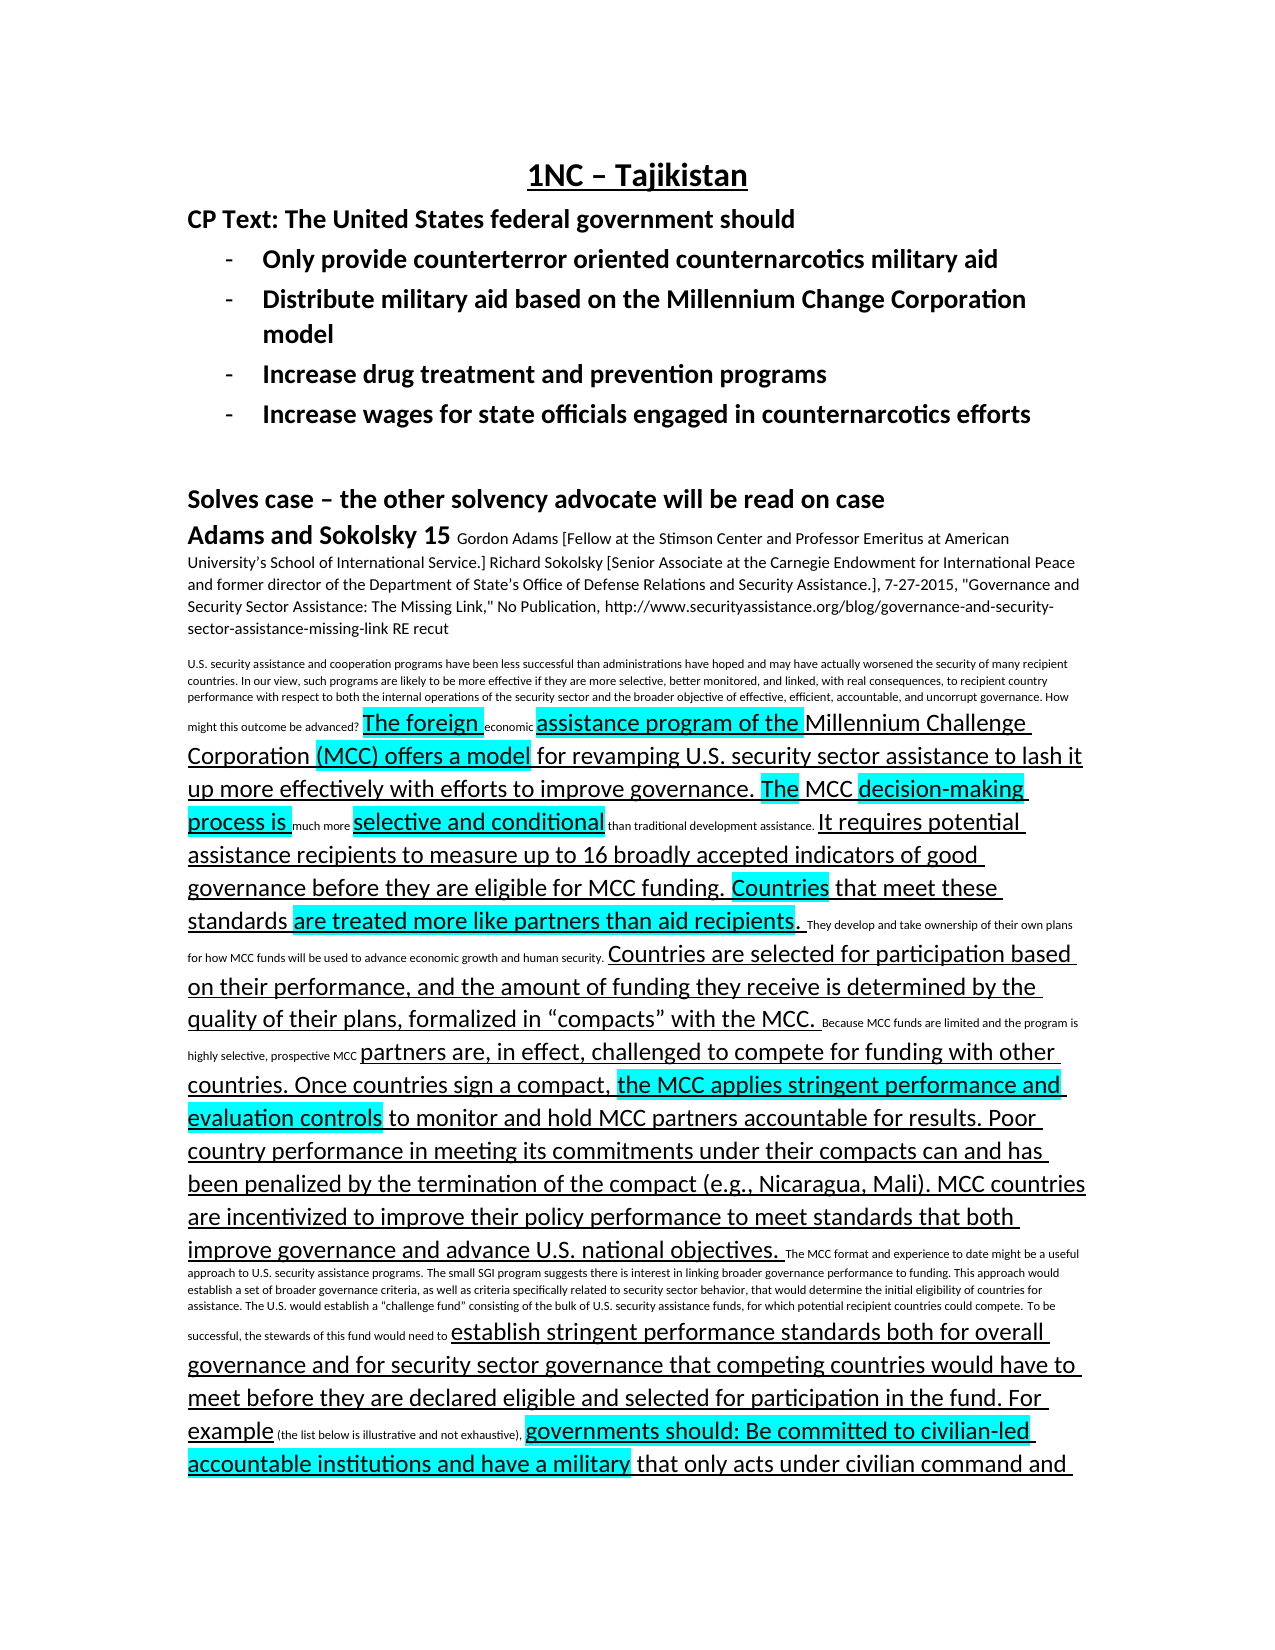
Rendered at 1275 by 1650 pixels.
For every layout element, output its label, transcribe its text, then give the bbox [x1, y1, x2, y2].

subtitle Only provide counterterror oriented counternarcotics military aid [225, 242, 1087, 275]
subtitle Increase wages for state officials engaged in counternarcotics efforts [225, 397, 1087, 430]
text Adams and Sokolsky 15 Gordon Adams [Fellow at the Stimson Center and Professor Emeritus at American University’s School of International Service.] Richard Sokolsky [Senior Associate at the Carnegie Endowment for International Peace and former director of the Department of State’s Office of Defense Relations and Security Assistance.], 7-27-2015, "Governance and Security Sector Assistance: The Missing Link," No Publication, http://www.securityassistance.org/blog/governance-and-security-sector-assistance-missing-link RE recut [187, 518, 1087, 638]
subtitle CP Text: The United States federal government should [187, 202, 1087, 235]
subtitle 1NC – Tajikistan [187, 154, 1087, 195]
subtitle Distribute military aid based on the Millennium Change Corporation model [225, 282, 1087, 351]
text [187, 657, 1087, 1478]
subtitle Increase drug treatment and prevention programs [225, 357, 1087, 390]
subtitle Solves case – the other solvency advocate will be read on case [187, 482, 1087, 515]
